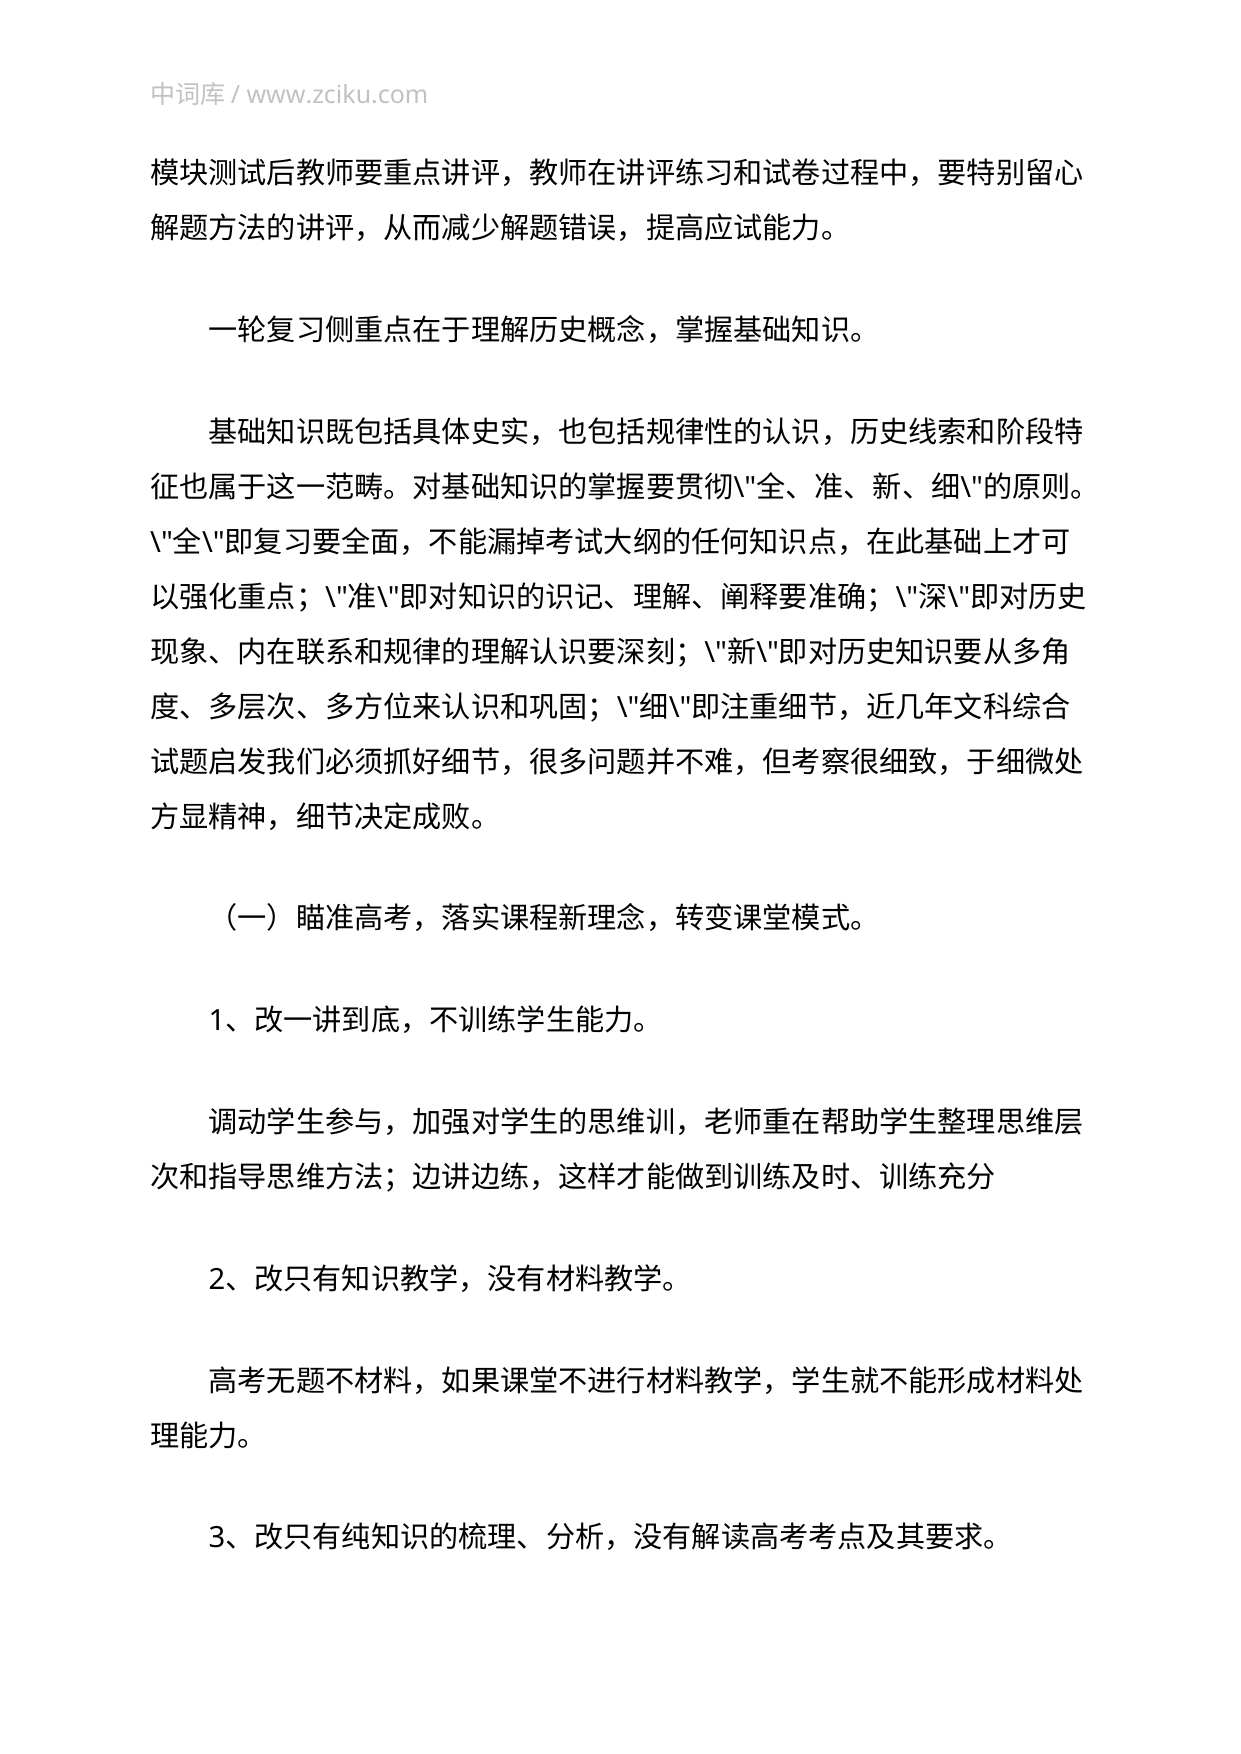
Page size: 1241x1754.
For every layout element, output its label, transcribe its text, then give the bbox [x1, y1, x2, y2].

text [150, 150, 1090, 247]
text 1、改一讲到底，不训练学生能力。 [150, 997, 1090, 1039]
text 基础知识既包括具体史实，也包括规律性的认识，历史线索和阶段特征也属于这一范畴。对基础知识的掌握要贯彻\"全、准、新、细\"的原则。\"全\"即复习要全面，不能漏掉考试大纲的任何知识点，在此基础上才可以强化重点；\"准\"即对知识的识记、理解、阐释要准确；\"深\"即对历史现象、内在联系和规律的理解认识要深刻；\"新\"即对历史知识要从多角度、多层次、多方位来认识和巩固；\"细\"即注重细节，近几年文科综合试题启发我们必须抓好细节，很多问题并不难，但考察很细致，于细微处方显精神，细节决定成败。 [150, 408, 1090, 836]
text 一轮复习侧重点在于理解历史概念，掌握基础知识。 [150, 307, 1090, 349]
text 2、改只有知识教学，没有材料教学。 [150, 1255, 1090, 1298]
text 调动学生参与，加强对学生的思维训，老师重在帮助学生整理思维层次和指导思维方法；边讲边练，这样才能做到训练及时、训练充分 [150, 1099, 1090, 1196]
text 高考无题不材料，如果课堂不进行材料教学，学生就不能形成材料处理能力。 [150, 1357, 1090, 1454]
text （一）瞄准高考，落实课程新理念，转变课堂模式。 [150, 895, 1090, 937]
text 3、改只有纯知识的梳理、分析，没有解读高考考点及其要求。 [150, 1514, 1090, 1556]
